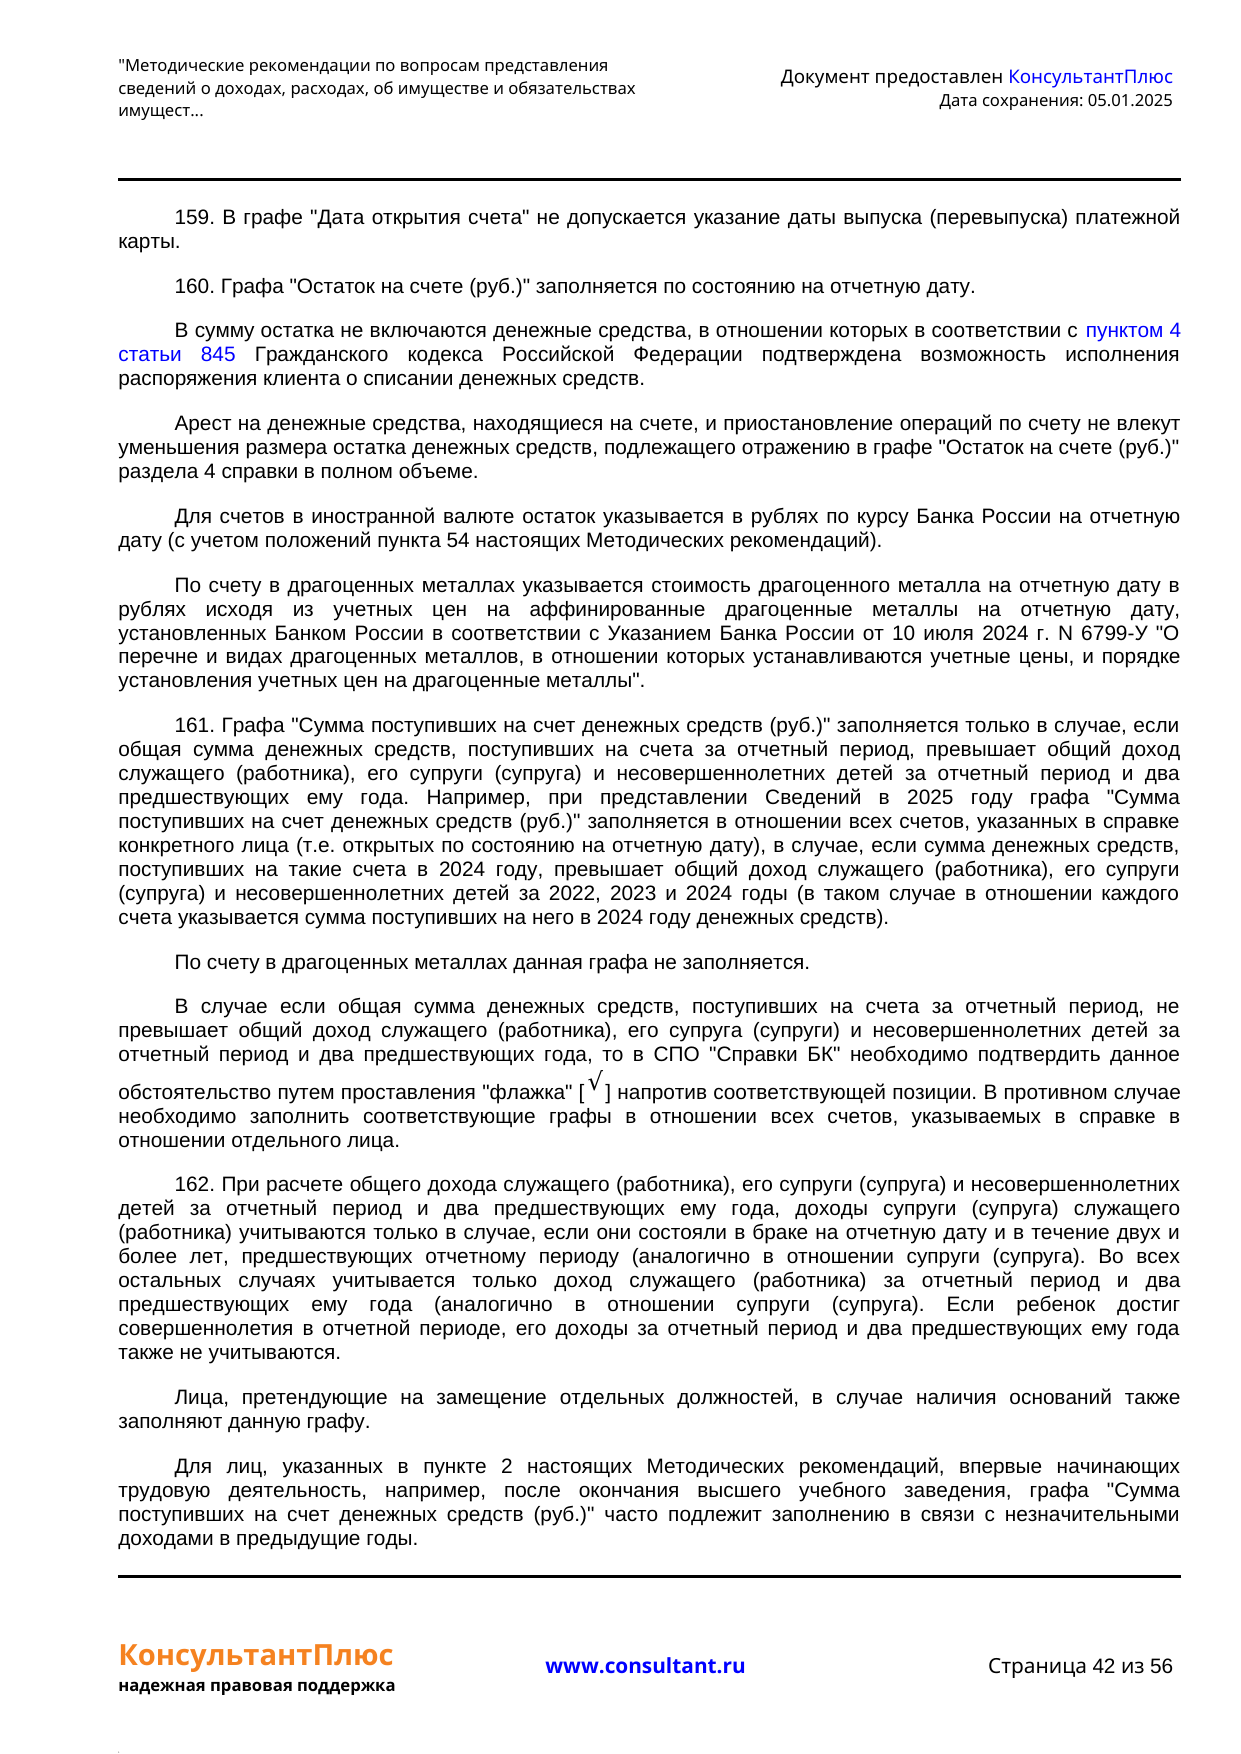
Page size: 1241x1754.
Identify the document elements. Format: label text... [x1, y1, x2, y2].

text По счету в драгоценных металлах указывается стоимость драгоценного металла на отчетную дату в рублях исходя из учетных цен на аффинированные драгоценные металлы на отчетную дату, установленных Банком России в соответствии с Указанием Банка России от 10 июля 2024 г. N 6799-У "О перечне и видах драгоценных металлов, в отношении которых устанавливаются учетные цены, и порядке установления учетных цен на драгоценные металлы". [118, 572, 1181, 692]
text 161. Графа "Сумма поступивших на счет денежных средств (руб.)" заполняется только в случае, если общая сумма денежных средств, поступивших на счета за отчетный период, превышает общий доход служащего (работника), его супруги (супруга) и несовершеннолетних детей за отчетный период и два предшествующих ему года. Например, при представлении Сведений в 2025 году графа "Сумма поступивших на счет денежных средств (руб.)" заполняется в отношении всех счетов, указанных в справке конкретного лица (т.е. открытых по состоянию на отчетную дату), в случае, если сумма денежных средств, поступивших на такие счета в 2024 году, превышает общий доход служащего (работника), его супруги (супруга) и несовершеннолетних детей за 2022, 2023 и 2024 годы (в таком случае в отношении каждого счета указывается сумма поступивших на него в 2024 году денежных средств). [118, 713, 1181, 929]
text 162. При расчете общего дохода служащего (работника), его супруги (супруга) и несовершеннолетних детей за отчетный период и два предшествующих ему года, доходы супруги (супруга) служащего (работника) учитываются только в случае, если они состояли в браке на отчетную дату и в течение двух и более лет, предшествующих отчетному периоду (аналогично в отношении супруги (супруга). Во всех остальных случаях учитывается только доход служащего (работника) за отчетный период и два предшествующих ему года (аналогично в отношении супруги (супруга). Если ребенок достиг совершеннолетия в отчетной периоде, его доходы за отчетный период и два предшествующих ему года также не учитываются. [118, 1172, 1181, 1364]
text 159. В графе "Дата открытия счета" не допускается указание даты выпуска (перевыпуска) платежной карты. [118, 205, 1181, 253]
text Арест на денежные средства, находящиеся на счете, и приостановление операций по счету не влекут уменьшения размера остатка денежных средств, подлежащего отражению в графе "Остаток на счете (руб.)" раздела 4 справки в полном объеме. [118, 411, 1181, 483]
text Лица, претендующие на замещение отдельных должностей, в случае наличия оснований также заполняют данную графу. [118, 1385, 1181, 1433]
text Для счетов в иностранной валюте остаток указывается в рублях по курсу Банка России на отчетную дату (с учетом положений пункта 54 настоящих Методических рекомендаций). [118, 504, 1181, 552]
text 160. Графа "Остаток на счете (руб.)" заполняется по состоянию на отчетную дату. [118, 273, 1181, 297]
text Для лиц, указанных в пункте 2 настоящих Методических рекомендаций, впервые начинающих трудовую деятельность, например, после окончания высшего учебного заведения, графа "Сумма поступивших на счет денежных средств (руб.)" часто подлежит заполнению в связи с незначительными доходами в предыдущие годы. [118, 1453, 1181, 1549]
text В сумму остатка не включаются денежные средства, в отношении которых в соответствии с пунктом 4 статьи 845 Гражданского кодекса Российской Федерации подтверждена возможность исполнения распоряжения клиента о списании денежных средств. [118, 318, 1181, 390]
text По счету в драгоценных металлах данная графа не заполняется. [118, 949, 1181, 973]
text В случае если общая сумма денежных средств, поступивших на счета за отчетный период, не превышает общий доход служащего (работника), его супруга (супруги) и несовершеннолетних детей за отчетный период и два предшествующих года, то в СПО "Справки БК" необходимо подтвердить данное обстоятельство путем проставления "флажка" [] напротив соответствующей позиции. В противном случае необходимо заполнить соответствующие графы в отношении всех счетов, указываемых в справке в отношении отдельного лица. [118, 994, 1181, 1151]
